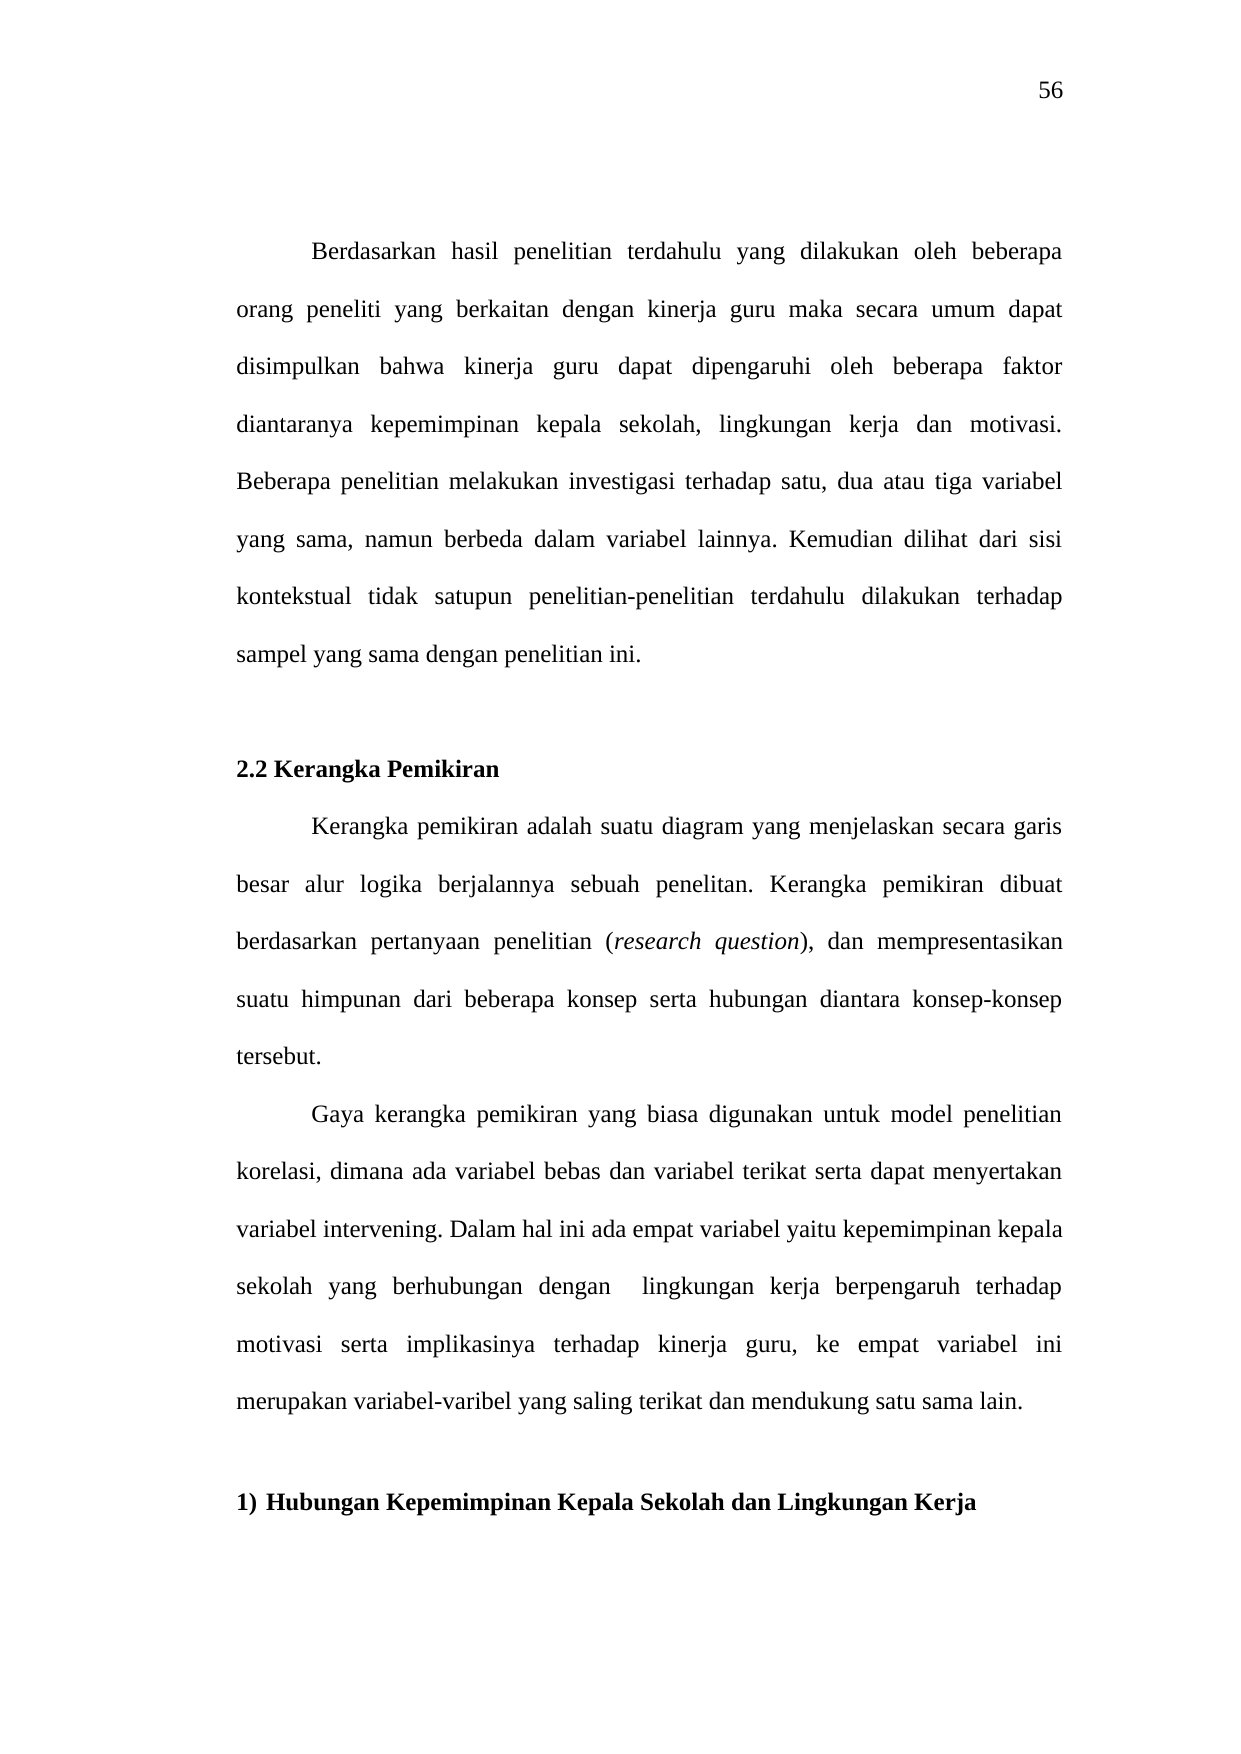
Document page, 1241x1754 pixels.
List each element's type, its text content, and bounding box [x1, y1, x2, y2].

list Berdasarkan hasil penelitian terdahulu yang dilakukan oleh beberapa orang peneliti yang berkaitan dengan kinerja guru maka secara umum dapat disimpulkan bahwa kinerja guru dapat dipengaruhi oleh beberapa faktor diantaranya kepemimpinan kepala sekolah, lingkungan kerja dan motivasi. Beberapa penelitian melakukan investigasi terhadap satu, dua atau tiga variabel yang sama, namun berbeda dalam variabel lainnya. Kemudian dilihat dari sisi kontekstual tidak satupun penelitian-penelitian terdahulu dilakukan terhadap sampel yang sama dengan penelitian ini. [236, 236, 1063, 667]
list Gaya kerangka pemikiran yang biasa digunakan untuk model penelitian korelasi, dimana ada variabel bebas dan variabel terikat serta dapat menyertakan variabel intervening. Dalam hal ini ada empat variabel yaitu kepemimpinan kepala sekolah yang berhubungan dengan lingkungan kerja berpengaruh terhadap motivasi serta implikasinya terhadap kinerja guru, ke empat variabel ini merupakan variabel-varibel yang saling terikat dan mendukung satu sama lain. [236, 1099, 1063, 1415]
list Kerangka Pemikiran [236, 754, 1063, 782]
list Kerangka pemikiran adalah suatu diagram yang menjelaskan secara garis besar alur logika berjalannya sebuah penelitan. Kerangka pemikiran dibuat berdasarkan pertanyaan penelitian (research question), dan mempresentasikan suatu himpunan dari beberapa konsep serta hubungan diantara konsep-konsep tersebut. [236, 811, 1063, 1070]
list Hubungan Kepemimpinan Kepala Sekolah dan Lingkungan Kerja [236, 1487, 1063, 1516]
